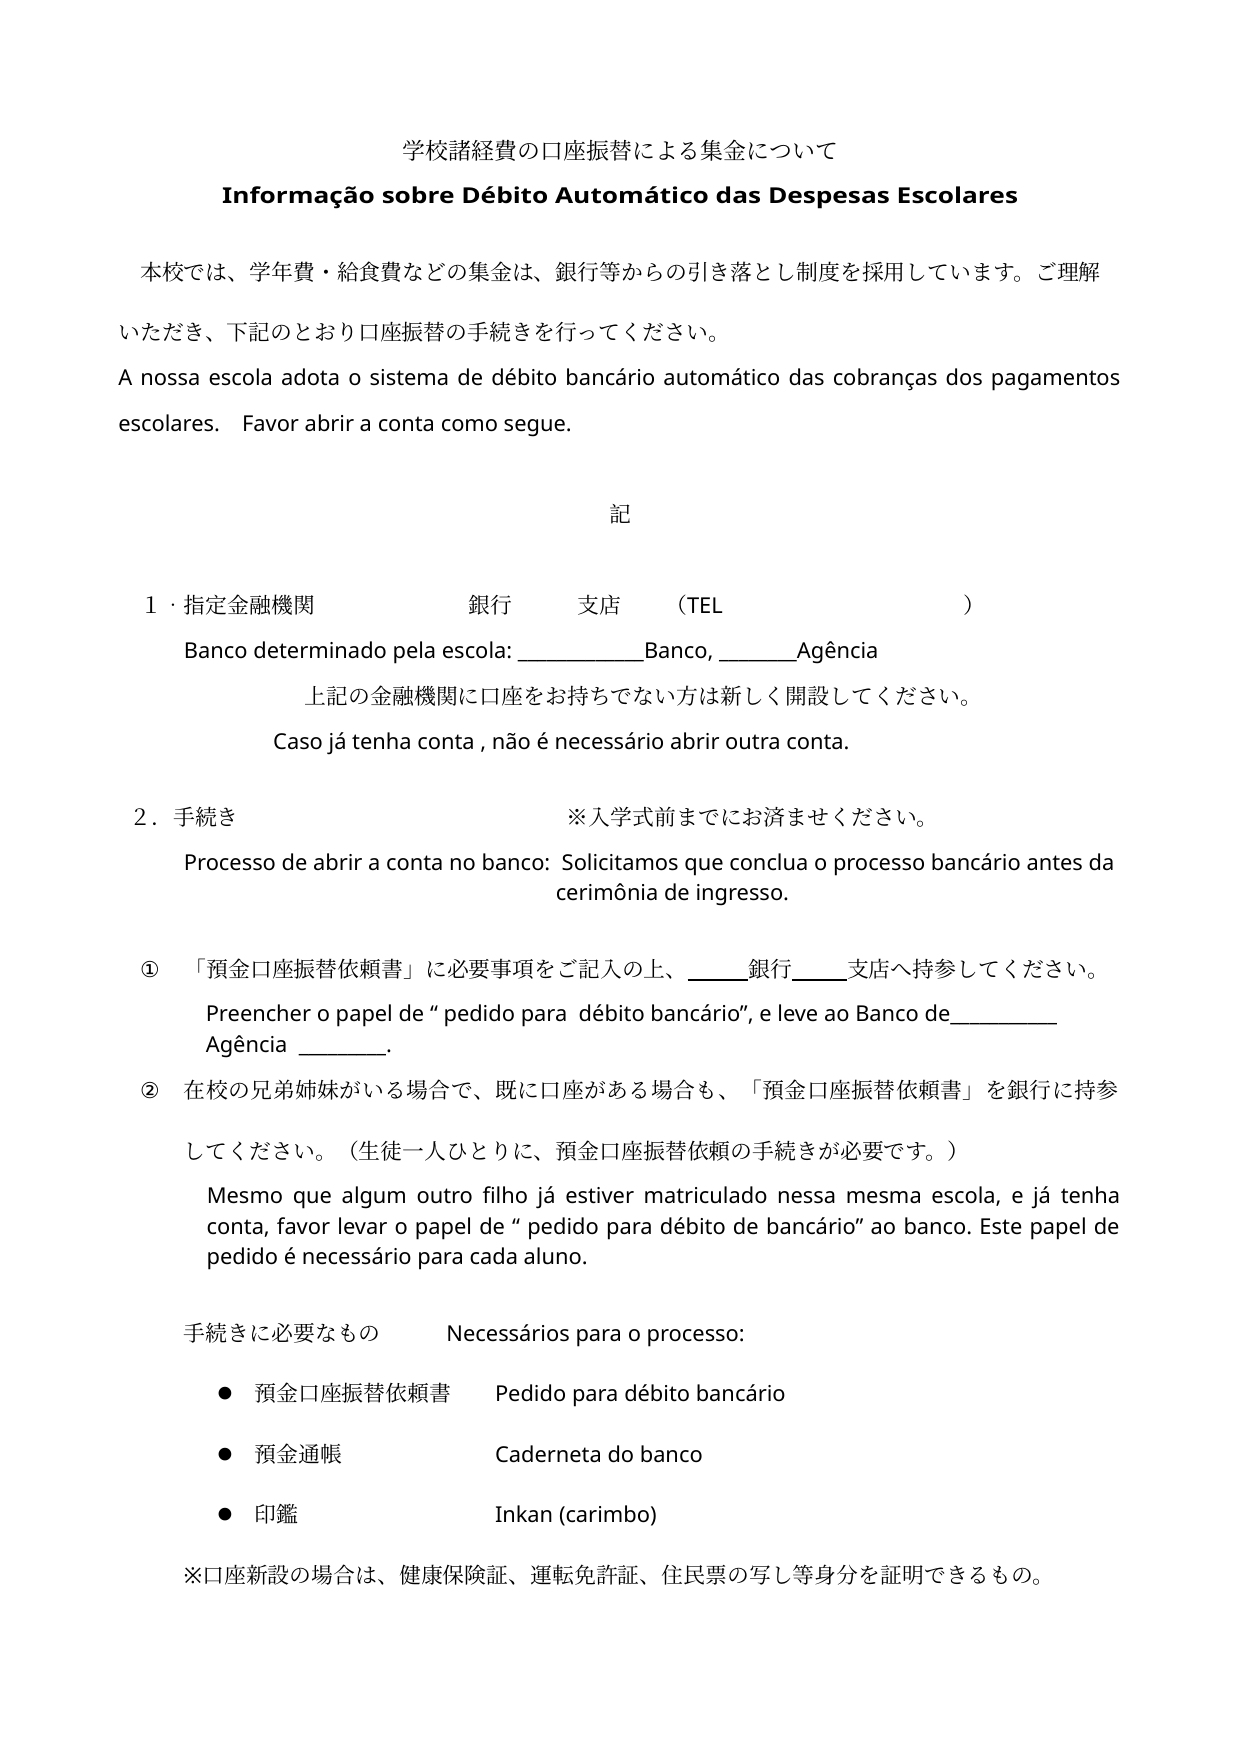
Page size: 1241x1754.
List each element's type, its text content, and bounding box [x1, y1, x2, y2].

text 本校では、学年費・給食費などの集金は、銀行等からの引き落とし制度を採用しています。ご理解いただき、下記のとおり口座振替の手続きを行ってください。 [118, 240, 1122, 362]
text Mesmo que algum outro filho já estiver matriculado nessa mesma escola, e já tenha conta, favor levar o papel de “ pedido para débito de bancário” ao banco. Este papel de pedido é necessário para cada aluno. [206, 1180, 1122, 1271]
text Informação sobre Débito Automático das Despesas Escolares [118, 180, 1122, 210]
text ２．手続き ※入学式前までにお済ませください。 [129, 786, 1122, 847]
list 預金口座振替依頼書 Pedido para débito bancário [217, 1362, 1122, 1423]
list 在校の兄弟姉妹がいる場合で、既に口座がある場合も、「預金口座振替依頼書」を銀行に持参してください。（生徒一人ひとりに、預金口座振替依頼の手続きが必要です。） [140, 1059, 1122, 1180]
text Agência _________. [206, 1028, 1122, 1059]
text Caso já tenha conta , não é necessário abrir outra conta. [227, 725, 1122, 756]
text 学校諸経費の口座振替による集金について [118, 119, 1122, 180]
subtitle 記 [118, 483, 1122, 543]
text 手続きに必要なもの Necessários para o processo: [184, 1301, 1122, 1362]
text Banco determinado pela escola: _____________Banco, ________Agência [118, 634, 1122, 665]
list 「預金口座振替依頼書」に必要事項をご記入の上、 銀行 支店へ持参してください。 [140, 938, 1122, 998]
list 預金通帳 Caderneta do banco [217, 1423, 1122, 1483]
text ※口座新設の場合は、健康保険証、運転免許証、住民票の写し等身分を証明できるもの。 [118, 1544, 1122, 1604]
text Preencher o papel de “ pedido para débito bancário”, e leve ao Banco de___________ [206, 998, 1122, 1028]
text Processo de abrir a conta no banco: Solicitamos que conclua o processo bancário antes da cerimônia de ingresso. [184, 847, 1122, 907]
list 印鑑 Inkan (carimbo) [217, 1483, 1122, 1544]
text A nossa escola adota o sistema de débito bancário automático das cobranças dos pagamentos escolares. Favor abrir a conta como segue. [118, 362, 1122, 453]
text 上記の金融機関に口座をお持ちでない方は新しく開設してください。 [118, 665, 1122, 725]
text １．指定金融機関 銀行 支店 （TEL ） [140, 574, 1122, 634]
